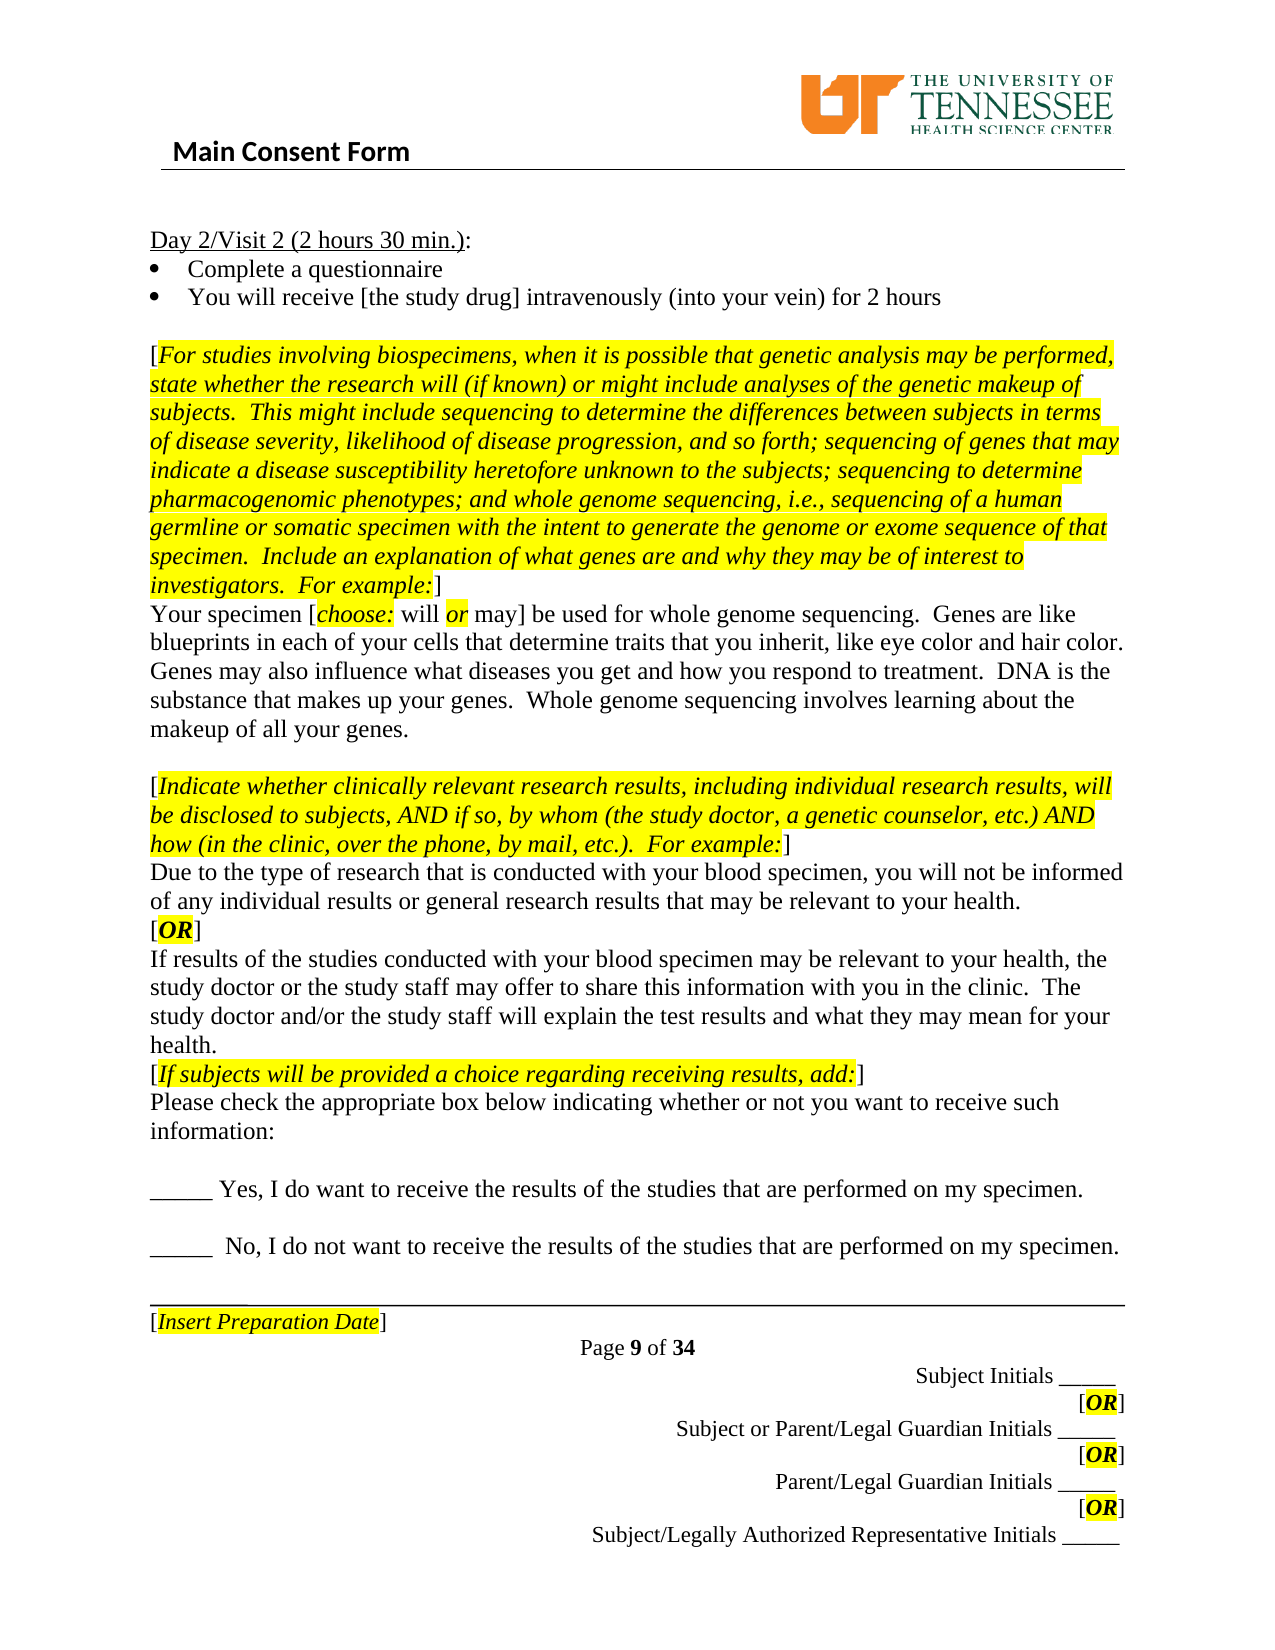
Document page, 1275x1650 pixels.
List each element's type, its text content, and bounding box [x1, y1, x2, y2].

text [If subjects will be provided a choice regarding receiving results, add:] [856, 1059, 1125, 1087]
text _____ No, I do not want to receive the results of the studies that are performed on my specimen. [150, 1231, 1125, 1260]
text Please check the appropriate box below indicating whether or not you want to receive such information: [150, 1087, 1125, 1145]
text [Indicate whether clinically relevant research results, including individual research results, will be disclosed to subjects, AND if so, by whom (the study doctor, a genetic counselor, etc.) AND how (in the clinic, over the phone, by mail, etc.). For example:] [782, 771, 1125, 857]
list You will receive [the study drug] intravenously (into your vein) for 2 hours [150, 282, 1125, 311]
text Your specimen [choose: will or may] be used for whole genome sequencing. Genes are like blueprints in each of your cells that determine traits that you inherit, like eye color and hair color. Genes may also influence what diseases you get and how you respond to treatment. DNA is the substance that makes up your genes. Whole genome sequencing involves learning about the makeup of all your genes. [150, 599, 1125, 742]
text Due to the type of research that is conducted with your blood specimen, you will not be informed of any individual results or general research results that may be relevant to your health. [150, 857, 1125, 915]
text _____ Yes, I do want to receive the results of the studies that are performed on my specimen. [150, 1174, 1125, 1202]
list Complete a questionnaire [150, 254, 1125, 282]
text Day 2/Visit 2 (2 hours 30 min.): [150, 225, 1125, 254]
text If results of the studies conducted with your blood specimen may be relevant to your health, the study doctor or the study staff may offer to share this information with you in the clinic. The study doctor and/or the study staff will explain the test results and what they may mean for your health. [150, 944, 1125, 1059]
text [For studies involving biospecimens, when it is possible that genetic analysis may be performed, state whether the research will (if known) or might include analyses of the genetic makeup of subjects. This might include sequencing to determine the differences between subjects in terms of disease severity, likelihood of disease progression, and so forth; sequencing of genes that may indicate a disease susceptibility heretofore unknown to the subjects; sequencing to determine pharmacogenomic phenotypes; and whole genome sequencing, i.e., sequencing of a human germline or somatic specimen with the intent to generate the genome or exome sequence of that specimen. Include an explanation of what genes are and why they may be of interest to investigators. For example:] [150, 340, 1125, 599]
text [OR] [193, 915, 1125, 944]
